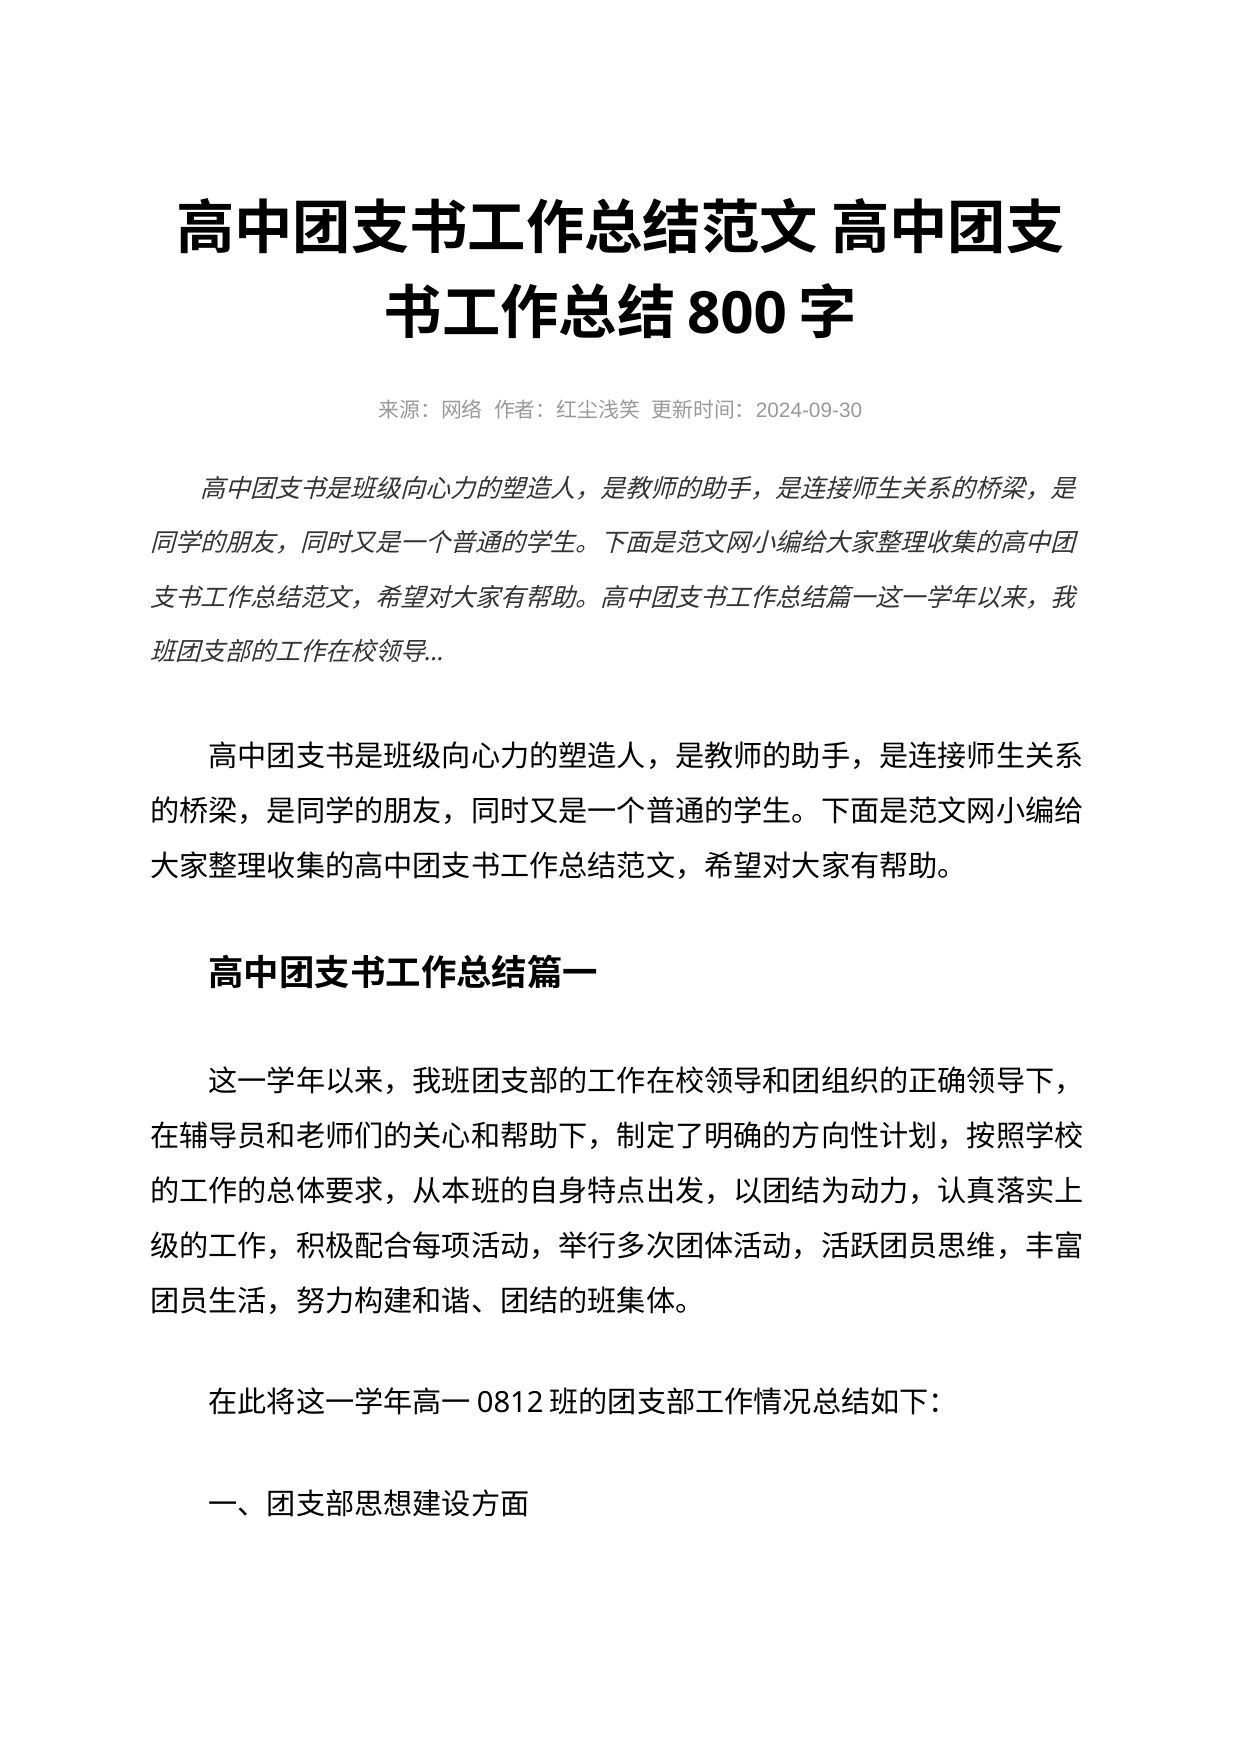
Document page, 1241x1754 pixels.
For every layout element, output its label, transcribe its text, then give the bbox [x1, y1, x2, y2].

text 来源：网络 作者：红尘浅笑 更新时间：2024-09-30 [150, 397, 1090, 421]
text 高中团支书工作总结篇一 [150, 944, 1090, 995]
text 在此将这一学年高一0812班的团支部工作情况总结如下： [150, 1379, 1090, 1421]
subtitle 高中团支书工作总结范文 高中团支书工作总结800字 [150, 181, 1090, 351]
text 高中团支书是班级向心力的塑造人，是教师的助手，是连接师生关系的桥梁，是同学的朋友，同时又是一个普通的学生。下面是范文网小编给大家整理收集的高中团支书工作总结范文，希望对大家有帮助。高中团支书工作总结篇一这一学年以来，我班团支部的工作在校领导... [150, 468, 1090, 668]
text 高中团支书是班级向心力的塑造人，是教师的助手，是连接师生关系的桥梁，是同学的朋友，同时又是一个普通的学生。下面是范文网小编给大家整理收集的高中团支书工作总结范文，希望对大家有帮助。 [150, 733, 1090, 885]
text 一、团支部思想建设方面 [150, 1481, 1090, 1523]
text 这一学年以来，我班团支部的工作在校领导和团组织的正确领导下，在辅导员和老师们的关心和帮助下，制定了明确的方向性计划，按照学校的工作的总体要求，从本班的自身特点出发，以团结为动力，认真落实上级的工作，积极配合每项活动，举行多次团体活动，活跃团员思维，丰富团员生活，努力构建和谐、团结的班集体。 [150, 1058, 1090, 1319]
